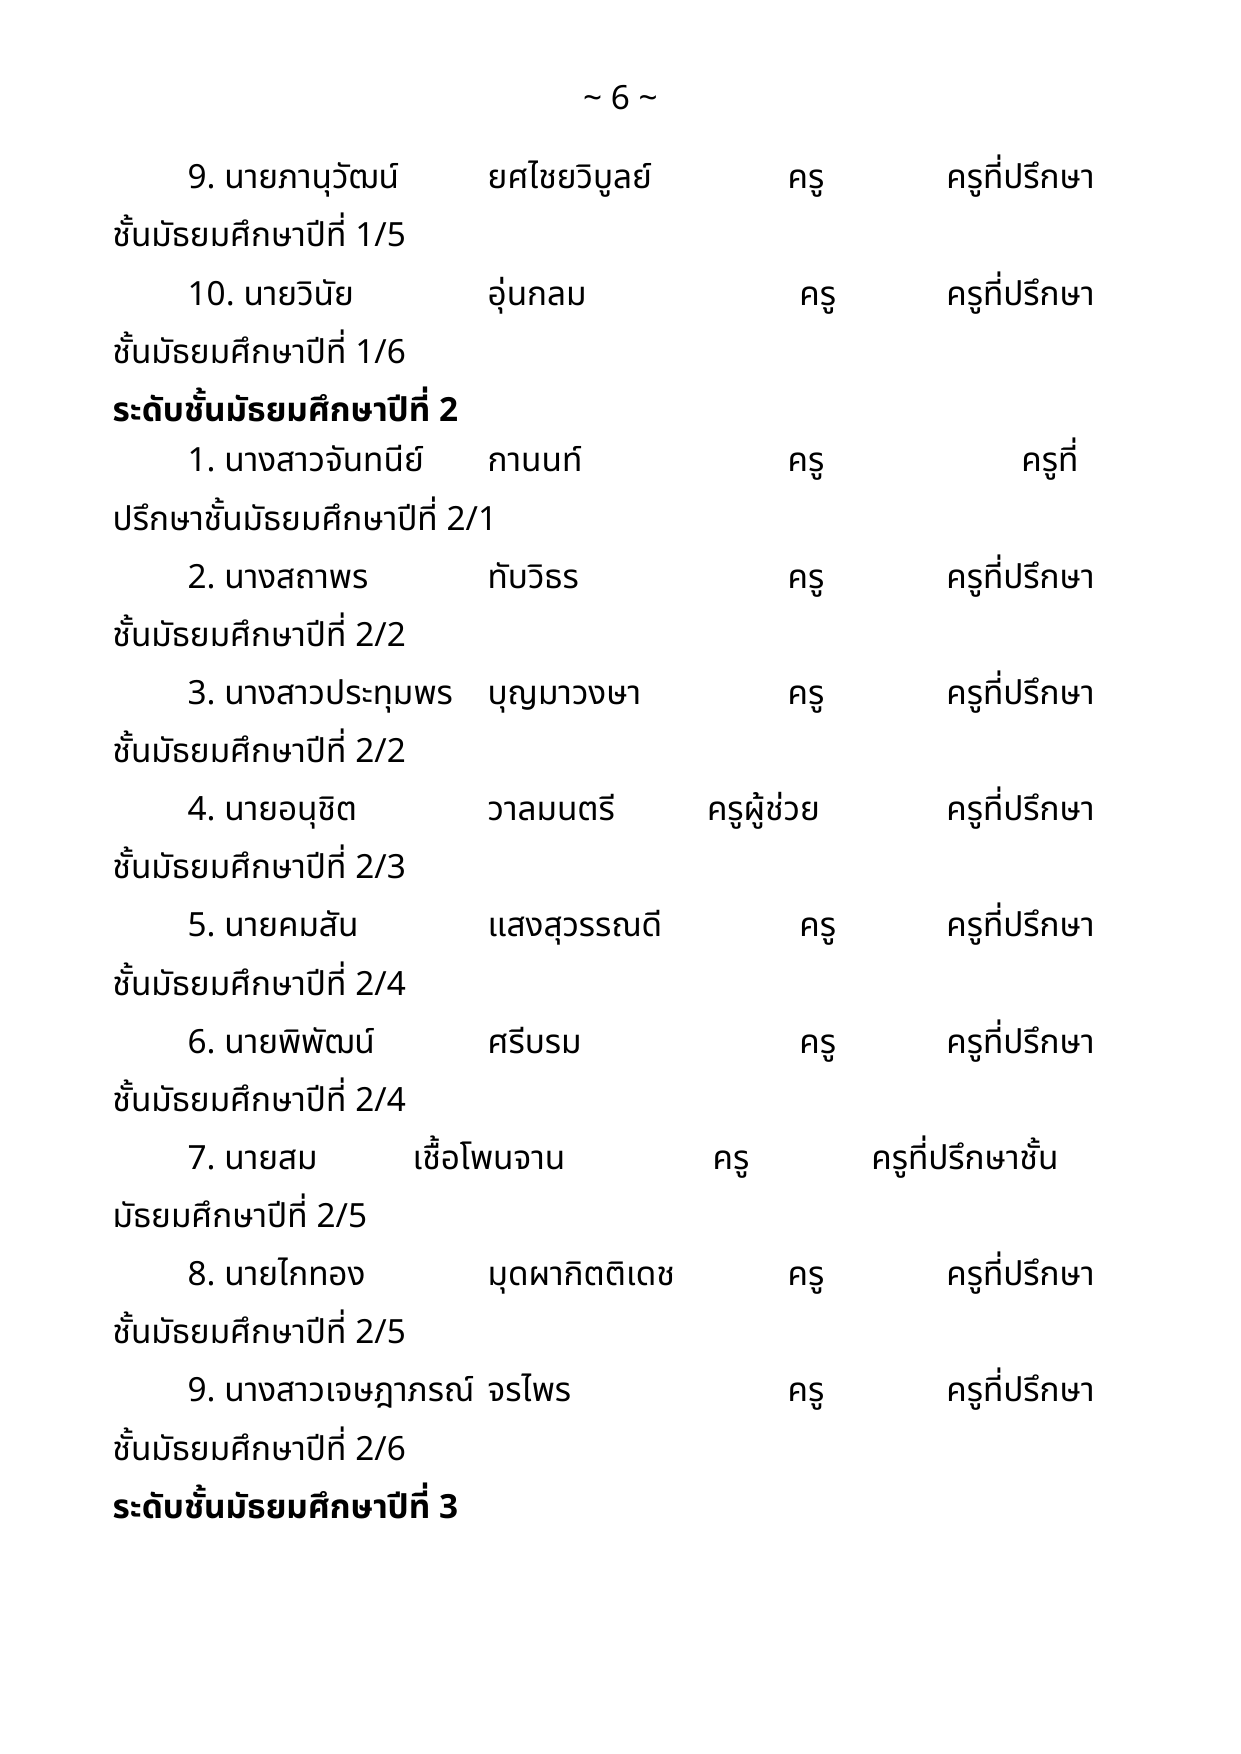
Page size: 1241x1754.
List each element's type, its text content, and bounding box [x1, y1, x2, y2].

text 8. นายไกทอง มุดผากิตติเดช ครู ครูที่ปรึกษาชั้นมัธยมศึกษาปีที่ 2/5 [112, 1250, 1128, 1359]
text 10. นายวินัย อุ่นกลม ครู ครูที่ปรึกษาชั้นมัธยมศึกษาปีที่ 1/6 [112, 269, 1128, 378]
text ระดับชั้นมัธยมศึกษาปีที่ 2 [112, 386, 1128, 436]
text 5. นายคมสัน แสงสุวรรณดี ครู ครูที่ปรึกษาชั้นมัธยมศึกษาปีที่ 2/4 [112, 901, 1128, 1010]
text 6. นายพิพัฒน์ ศรีบรม ครู ครูที่ปรึกษาชั้นมัธยมศึกษาปีที่ 2/4 [112, 1017, 1128, 1126]
text 2. นางสถาพร ทับวิธร ครู ครูที่ปรึกษาชั้นมัธยมศึกษาปีที่ 2/2 [112, 552, 1128, 661]
text 9. นายภานุวัฒน์ ยศไชยวิบูลย์ ครู ครูที่ปรึกษาชั้นมัธยมศึกษาปีที่ 1/5 [112, 153, 1128, 262]
text 4. นายอนุชิต วาลมนตรี ครูผู้ช่วย ครูที่ปรึกษาชั้นมัธยมศึกษาปีที่ 2/3 [112, 785, 1128, 894]
text 1. นางสาวจันทนีย์ กานนท์ ครู ครูที่ปรึกษาชั้นมัธยมศึกษาปีที่ 2/1 [112, 436, 1128, 545]
text 3. นางสาวประทุมพร บุญมาวงษา ครู ครูที่ปรึกษาชั้นมัธยมศึกษาปีที่ 2/2 [112, 669, 1128, 777]
text 9. นางสาวเจษฎาภรณ์ จรไพร ครู ครูที่ปรึกษาชั้นมัธยมศึกษาปีที่ 2/6 [112, 1366, 1128, 1475]
text ระดับชั้นมัธยมศึกษาปีที่ 3 [112, 1482, 1128, 1533]
text 7. นายสม เชื้อโพนจาน ครู ครูที่ปรึกษาชั้นมัธยมศึกษาปีที่ 2/5 [112, 1134, 1128, 1242]
